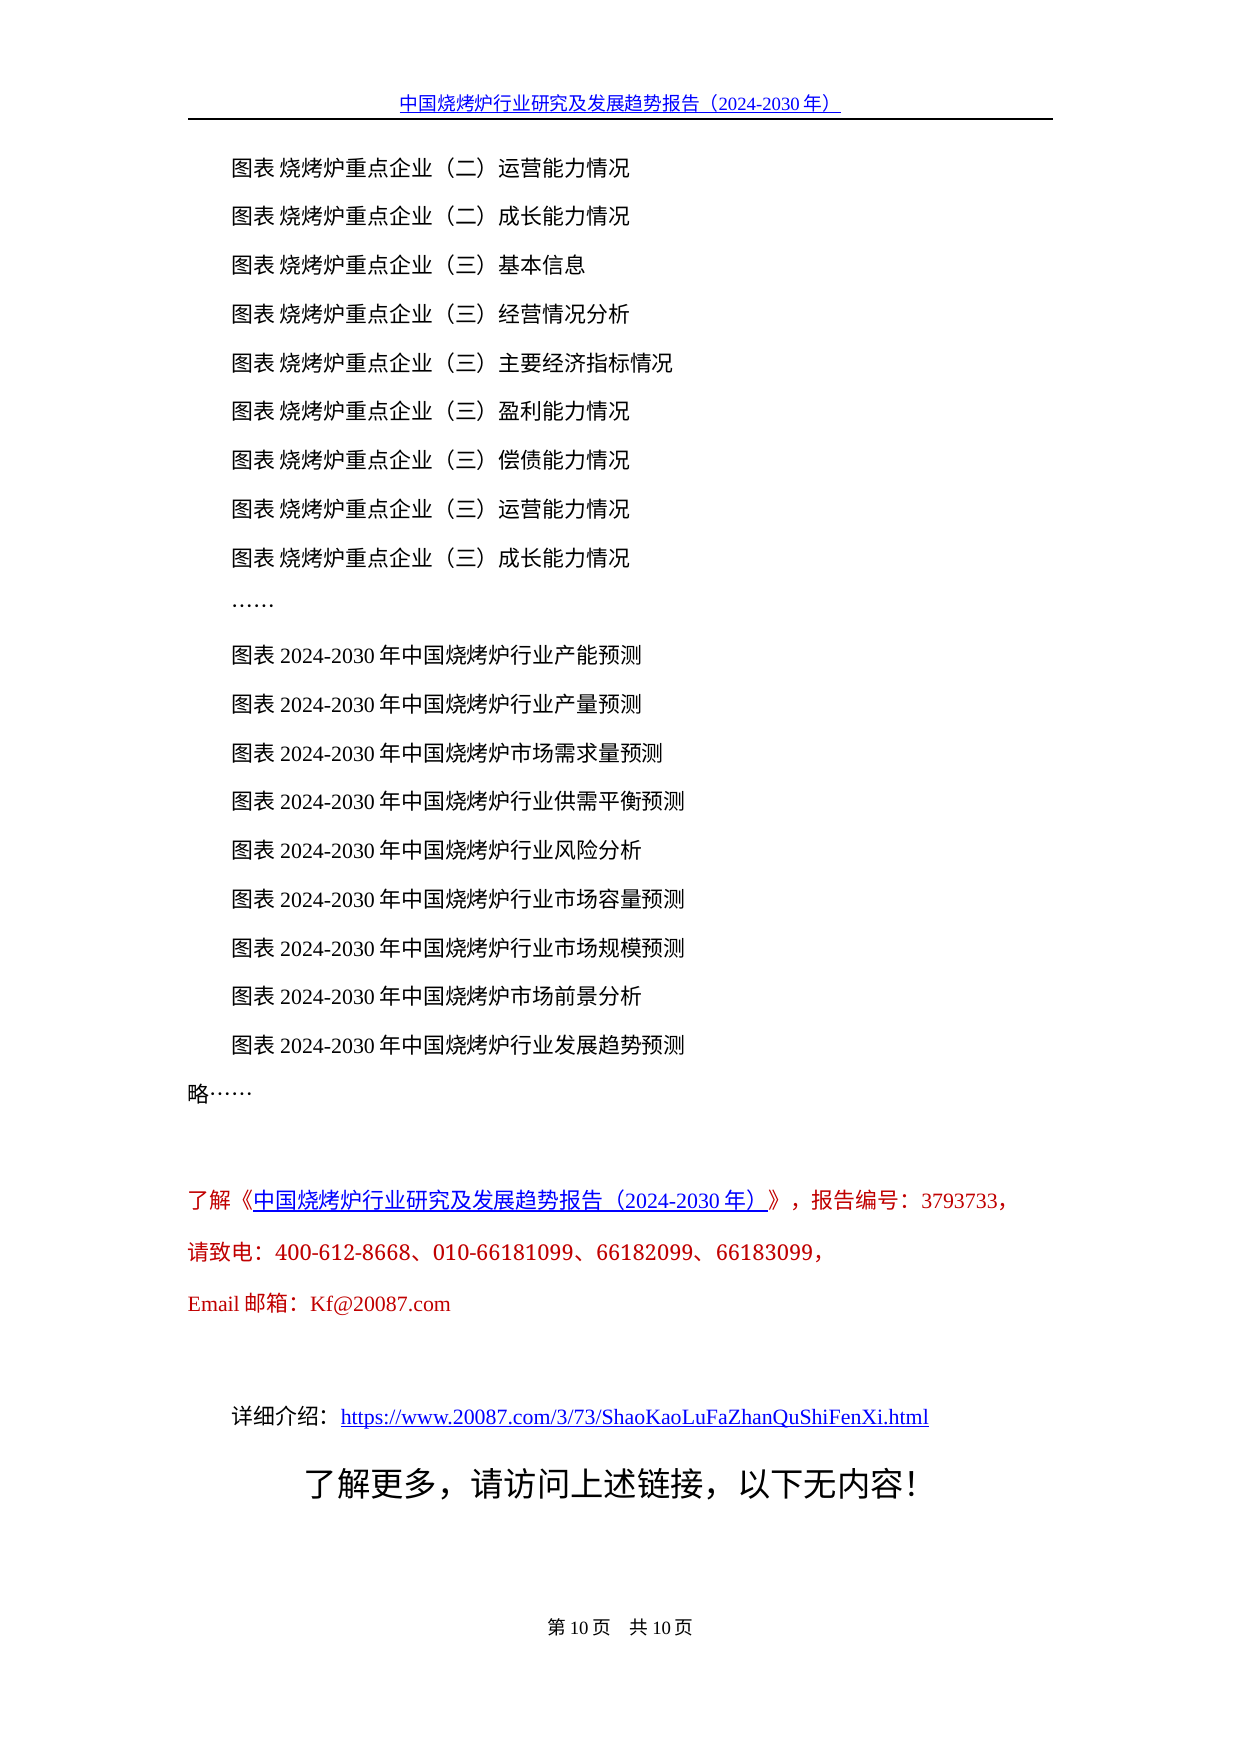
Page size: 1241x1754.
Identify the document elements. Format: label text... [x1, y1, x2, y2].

title 了解更多，请访问上述链接，以下无内容！ [187, 1449, 1053, 1514]
text 请致电：400-612-8668、010-66181099、66182099、66183099， [187, 1234, 1053, 1267]
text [187, 150, 1053, 1109]
text 了解《中国烧烤炉行业研究及发展趋势报告（2024-2030年）》，报告编号：3793733， [187, 1183, 1053, 1215]
text Email邮箱：Kf@20087.com [187, 1286, 1053, 1318]
text 详细介绍：https://www.20087.com/3/73/ShaoKaoLuFaZhanQuShiFenXi.html [187, 1399, 1053, 1431]
